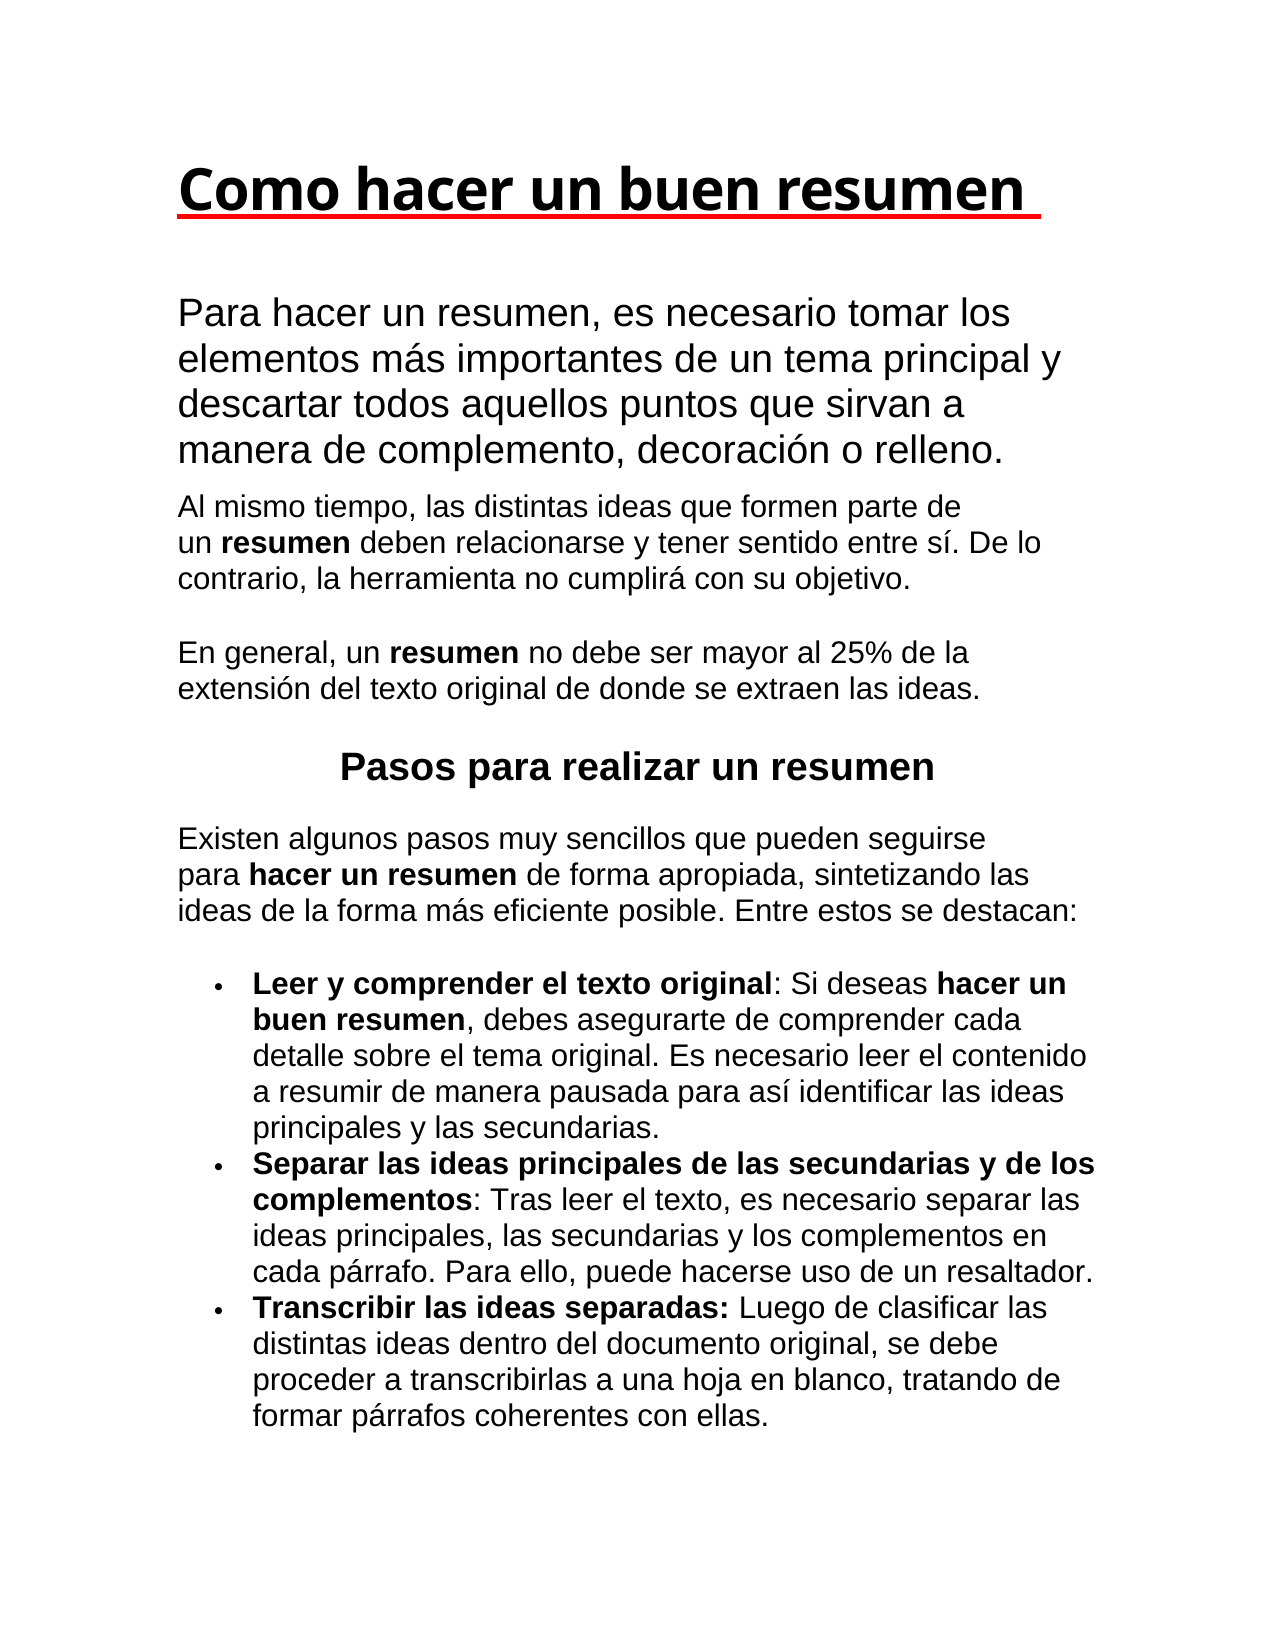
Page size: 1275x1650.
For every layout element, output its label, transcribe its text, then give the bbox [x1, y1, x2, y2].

text Para hacer un resumen, es necesario tomar los elementos más importantes de un tema principal y descartar todos aquellos puntos que sirvan a manera de complemento, decoración o relleno. [177, 289, 1098, 472]
list Separar las ideas principales de las secundarias y de los complementos: Tras leer el texto, es necesario separar las ideas principales, las secundarias y los complementos en cada párrafo. Para ello, puede hacerse uso de un resaltador. [215, 1145, 1098, 1289]
list Transcribir las ideas separadas: Luego de clasificar las distintas ideas dentro del documento original, se debe proceder a transcribirlas a una hoja en blanco, tratando de formar párrafos coherentes con ellas. [215, 1289, 1098, 1433]
text Al mismo tiempo, las distintas ideas que formen parte de un resumen deben relacionarse y tener sentido entre sí. De lo contrario, la herramienta no cumplirá con su objetivo. [177, 488, 1098, 596]
list Leer y comprender el texto original: Si deseas hacer un buen resumen, debes asegurarte de comprender cada detalle sobre el tema original. Es necesario leer el contenido a resumir de manera pausada para así identificar las ideas principales y las secundarias. [215, 965, 1098, 1145]
text Pasos para realizar un resumen [177, 743, 1098, 789]
text Existen algunos pasos muy sencillos que pueden seguirse para hacer un resumen de forma apropiada, sintetizando las ideas de la forma más eficiente posible. Entre estos se destacan: [177, 820, 1098, 928]
title Como hacer un buen resumen [177, 148, 1098, 227]
text En general, un resumen no debe ser mayor al 25% de la extensión del texto original de donde se extraen las ideas. [177, 634, 1098, 706]
